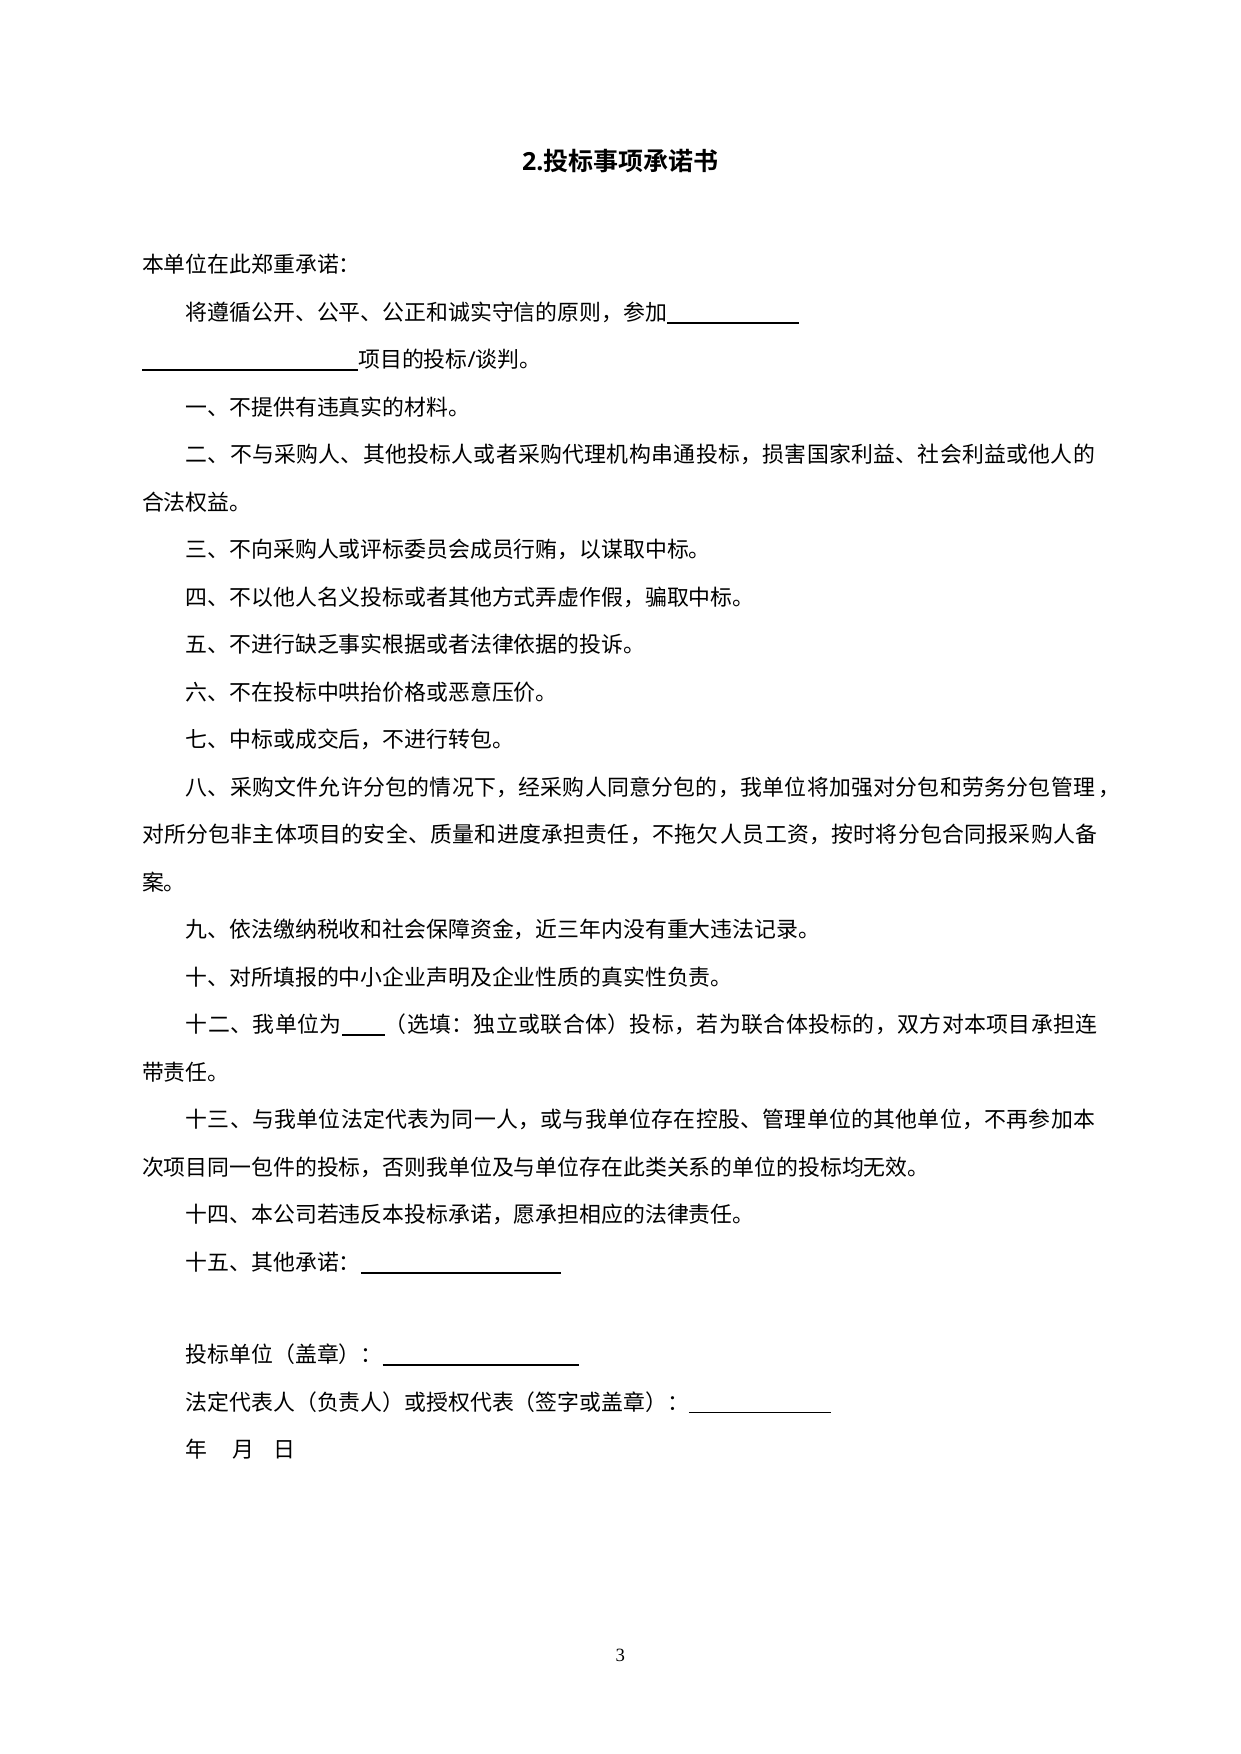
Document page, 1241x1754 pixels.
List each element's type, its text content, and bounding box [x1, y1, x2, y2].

text 年 月 日 [142, 1432, 1098, 1464]
text 本单位在此郑重承诺： [142, 247, 1098, 279]
text 2.投标事项承诺书 [142, 142, 1098, 178]
text 三、不向采购人或评标委员会成员行贿，以谋取中标。 [142, 532, 1098, 564]
text 十二、我单位为 （选填：独立或联合体）投标，若为联合体投标的，双方对本项目承担连带责任。 [142, 1007, 1098, 1086]
text 十五、其他承诺： [142, 1245, 1098, 1276]
text 十三、与我单位法定代表为同一人，或与我单位存在控股、管理单位的其他单位，不再参加本次项目同一包件的投标，否则我单位及与单位存在此类关系的单位的投标均无效。 [142, 1102, 1098, 1181]
text 法定代表人（负责人）或授权代表（签字或盖章）： [142, 1384, 1098, 1416]
text 十四、本公司若违反本投标承诺，愿承担相应的法律责任。 [142, 1197, 1098, 1229]
text 二、不与采购人、其他投标人或者采购代理机构串通投标，损害国家利益、社会利益或他人的合法权益。 [142, 437, 1098, 516]
text 项目的投标/谈判。 [142, 342, 1098, 374]
text 五、不进行缺乏事实根据或者法律依据的投诉。 [142, 627, 1098, 659]
text 九、依法缴纳税收和社会保障资金，近三年内没有重大违法记录。 [142, 912, 1098, 944]
text 投标单位（盖章）： [142, 1337, 1098, 1369]
text 四、不以他人名义投标或者其他方式弄虚作假，骗取中标。 [142, 580, 1098, 611]
text 六、不在投标中哄抬价格或恶意压价。 [142, 675, 1098, 706]
text 将遵循公开、公平、公正和诚实守信的原则，参加 [142, 295, 1098, 326]
text 十、对所填报的中小企业声明及企业性质的真实性负责。 [142, 960, 1098, 991]
text 八、采购文件允许分包的情况下，经采购人同意分包的，我单位将加强对分包和劳务分包管理，对所分包非主体项目的安全、质量和进度承担责任，不拖欠人员工资，按时将分包合同报采购人备案。 [142, 770, 1098, 896]
text 一、不提供有违真实的材料。 [142, 390, 1098, 421]
text 七、中标或成交后，不进行转包。 [142, 722, 1098, 754]
